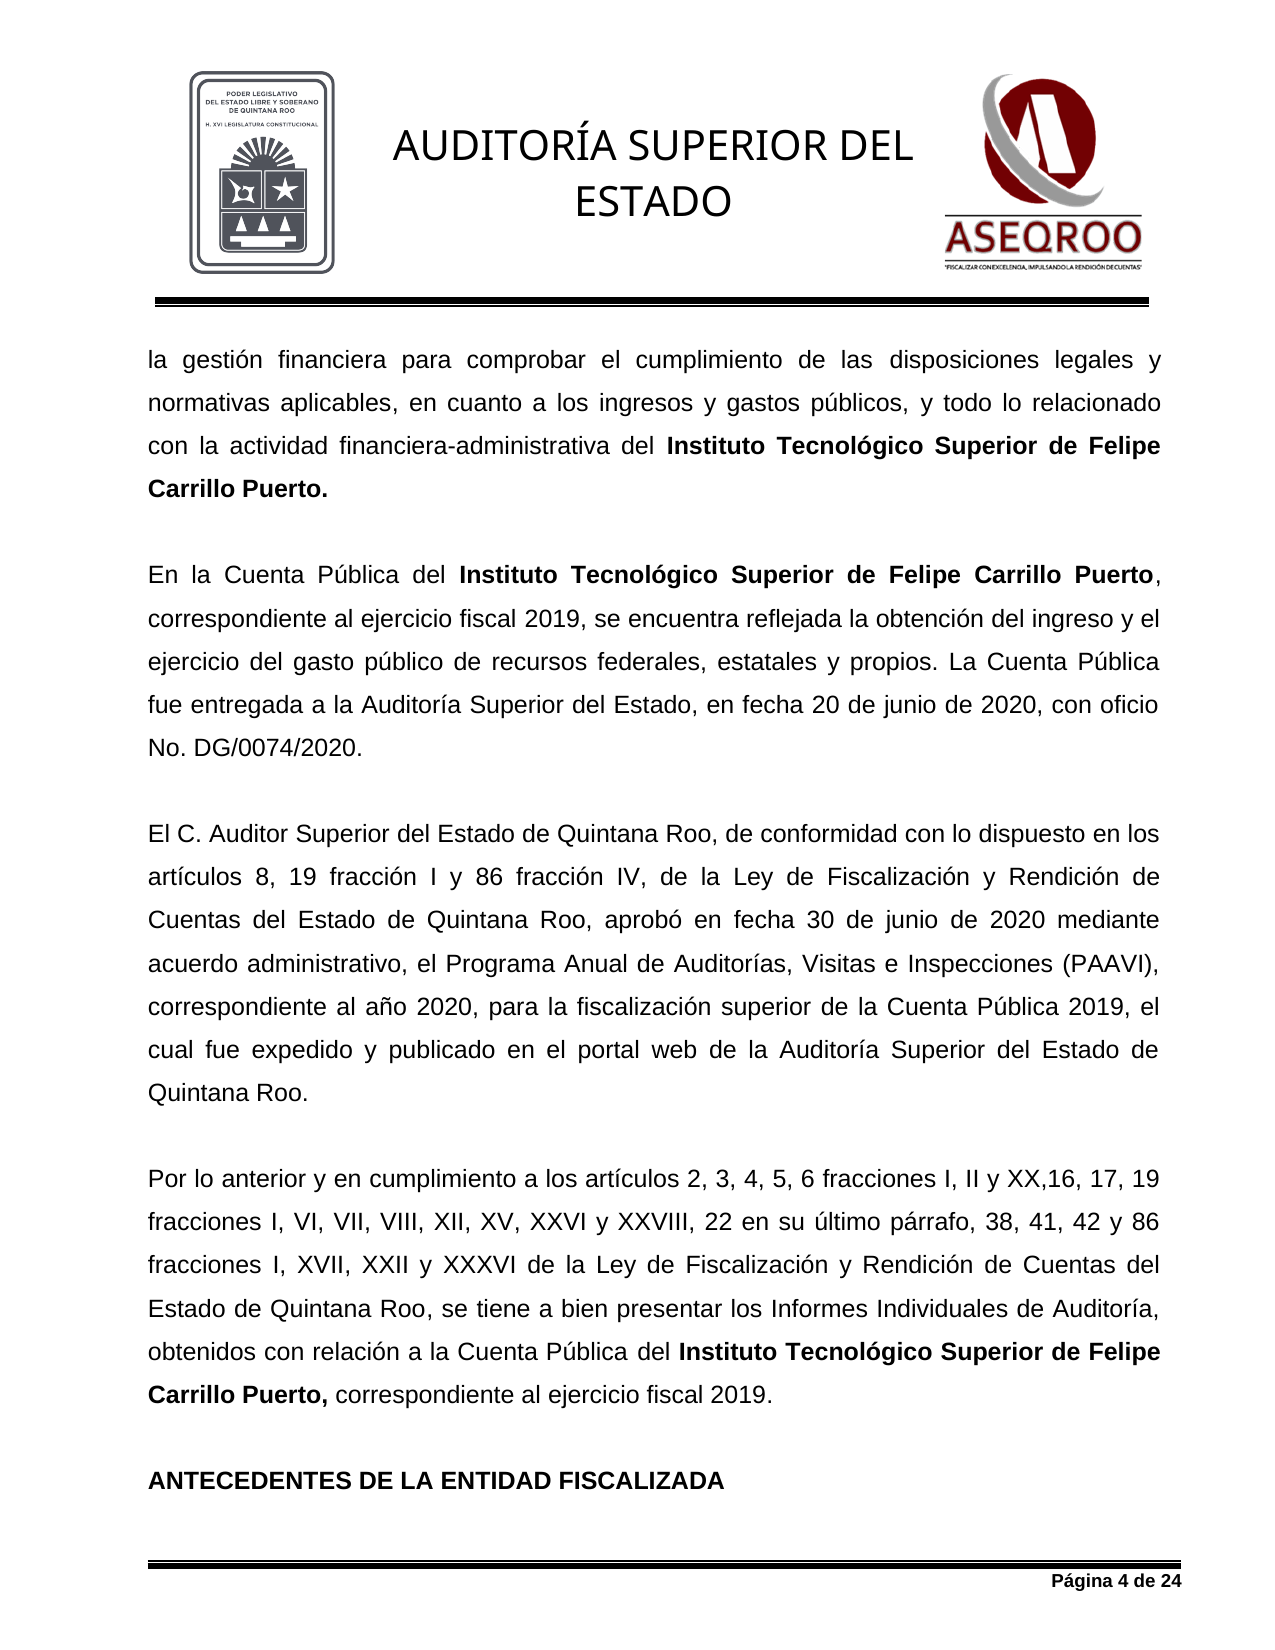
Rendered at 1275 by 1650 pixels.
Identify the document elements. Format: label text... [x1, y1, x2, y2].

text En la Cuenta Pública del Instituto Tecnológico Superior de Felipe Carrillo Puerto, correspondiente al ejercicio fiscal 2019, se encuentra reflejada la obtención del ingreso y el ejercicio del gasto público de recursos federales, estatales y propios. La Cuenta Pública fue entregada a la Auditoría Superior del Estado, en fecha 20 de junio de 2020, con oficio No. DG/0074/2020. [148, 561, 1161, 762]
picture [189, 71, 335, 274]
text ANTECEDENTES DE LA ENTIDAD FISCALIZADA [148, 1466, 1161, 1495]
text El C. Auditor Superior del Estado de Quintana Roo, de conformidad con lo dispuesto en los artículos 8, 19 fracción I y 86 fracción IV, de la Ley de Fiscalización y Rendición de Cuentas del Estado de Quintana Roo, aprobó en fecha 30 de junio de 2020 mediante acuerdo administrativo, el Programa Anual de Auditorías, Visitas e Inspecciones (PAAVI), correspondiente al año 2020, para la fiscalización superior de la Cuenta Pública 2019, el cual fue expedido y publicado en el portal web de la Auditoría Superior del Estado de Quintana Roo. [148, 819, 1161, 1107]
picture [944, 74, 1142, 270]
text Por lo anterior y en cumplimiento a los artículos 2, 3, 4, 5, 6 fracciones I, II y XX,16, 17, 19 fracciones I, VI, VII, VIII, XII, XV, XXVI y XXVIII, 22 en su último párrafo, 38, 41, 42 y 86 fracciones I, XVII, XXII y XXXVI de la Ley de Fiscalización y Rendición de Cuentas del Estado de Quintana Roo, se tiene a bien presentar los Informes Individuales de Auditoría, obtenidos con relación a la Cuenta Pública del Instituto Tecnológico Superior de Felipe Carrillo Puerto, correspondiente al ejercicio fiscal 2019. [148, 1164, 1161, 1409]
